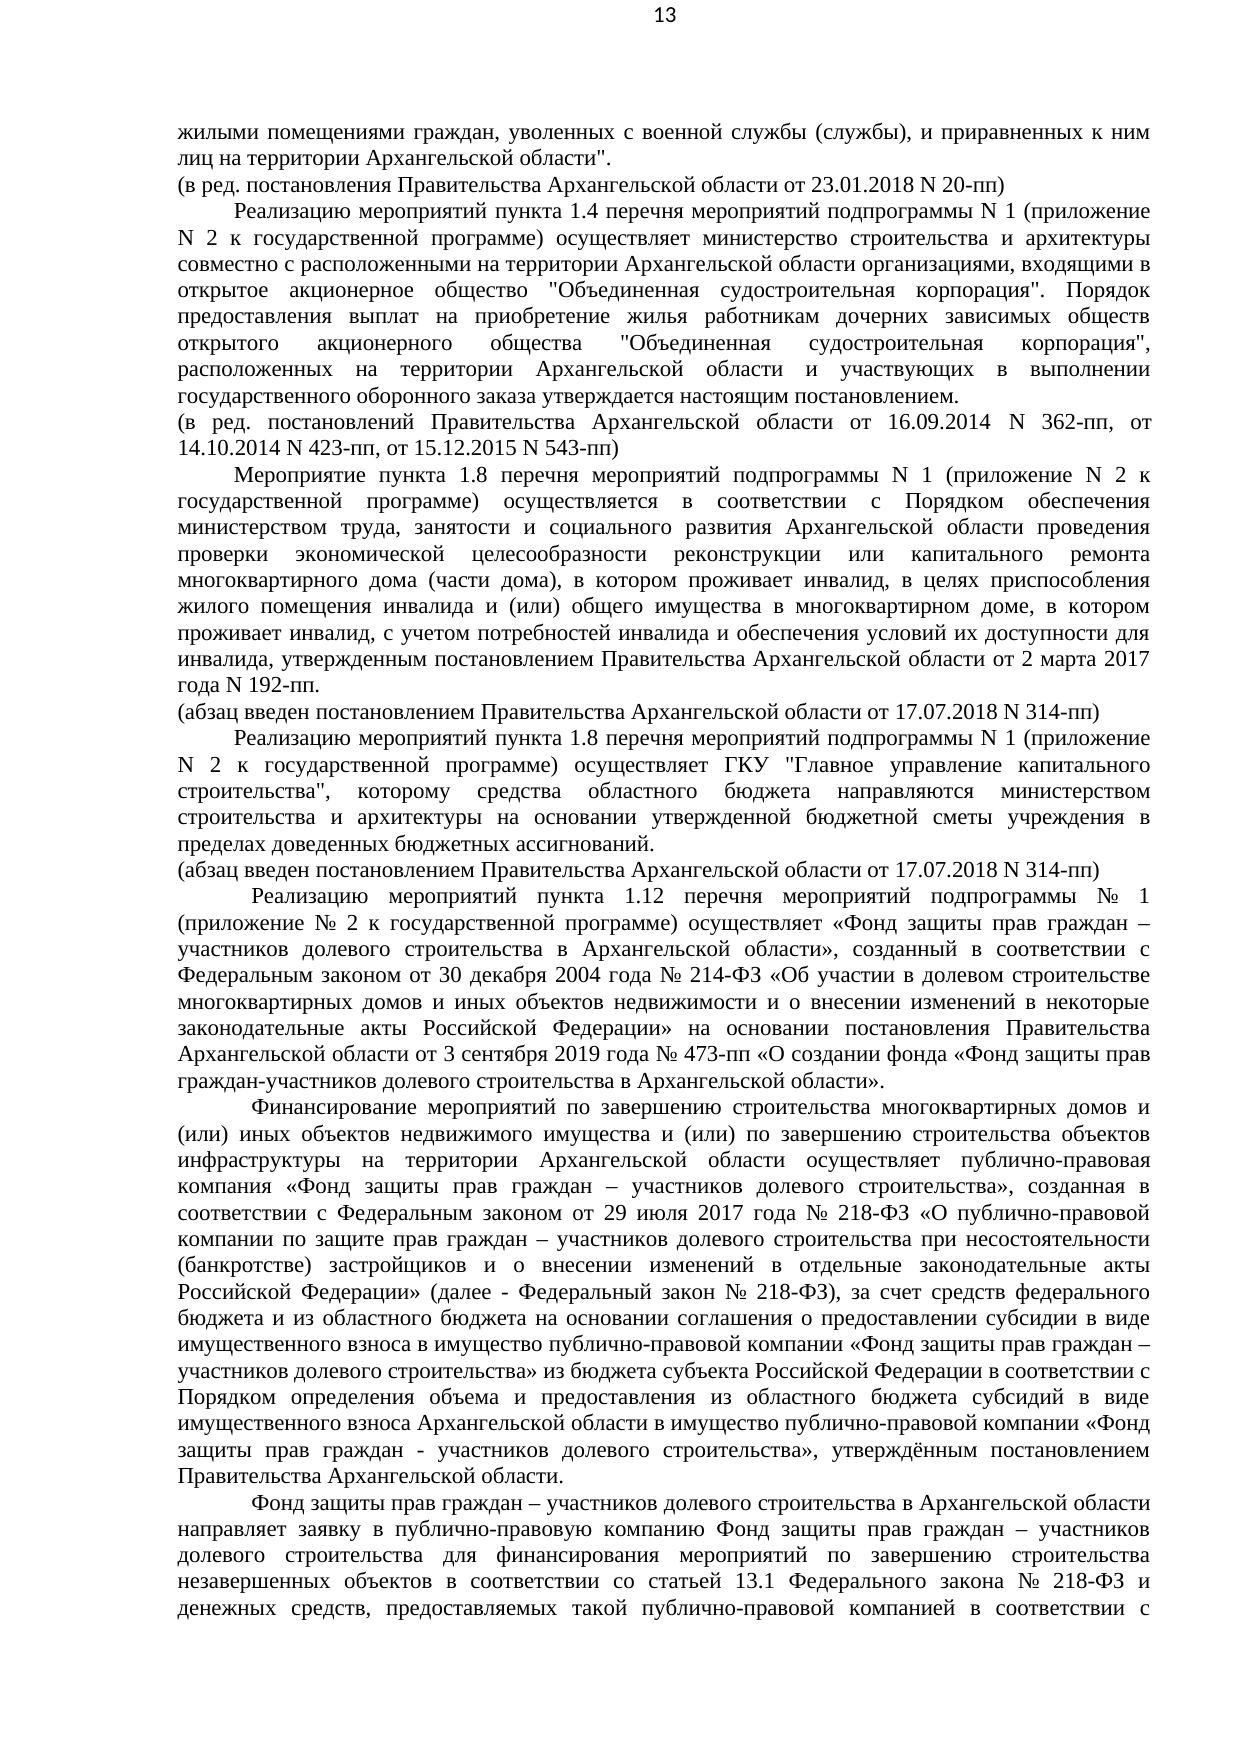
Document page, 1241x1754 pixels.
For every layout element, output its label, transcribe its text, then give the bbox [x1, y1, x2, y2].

text Реализацию мероприятий пункта 1.12 перечня мероприятий подпрограммы № 1 (приложение № 2 к государственной программе) осуществляет «Фонд защиты прав граждан – участников долевого строительства в Архангельской области», созданный в соответствии с Федеральным законом от 30 декабря 2004 года № 214-ФЗ «Об участии в долевом строительстве многоквартирных домов и иных объектов недвижимости и о внесении изменений в некоторые законодательные акты Российской Федерации» на основании постановления Правительства Архангельской области от 3 сентября 2019 года № 473-пп «О создании фонда «Фонд защиты прав граждан-участников долевого строительства в Архангельской области». [177, 882, 1152, 1093]
text Финансирование мероприятий по завершению строительства многоквартирных домов и (или) иных объектов недвижимого имущества и (или) по завершению строительства объектов инфраструктуры на территории Архангельской области осуществляет публично-правовая компания «Фонд защиты прав граждан – участников долевого строительства», созданная в соответствии с Федеральным законом от 29 июля 2017 года № 218-ФЗ «О публично-правовой компании по защите прав граждан – участников долевого строительства при несостоятельности (банкротстве) застройщиков и о внесении изменений в отдельные законодательные акты Российской Федерации» (далее - Федеральный закон № 218-ФЗ), за счет средств федерального бюджета и из областного бюджета на основании соглашения о предоставлении субсидии в виде имущественного взноса в имущество публично-правовой компании «Фонд защиты прав граждан – участников долевого строительства» из бюджета субъекта Российской Федерации в соответствии с Порядком определения объема и предоставления из областного бюджета субсидий в виде имущественного взноса Архангельской области в имущество публично-правовой компании «Фонд защиты прав граждан - участников долевого строительства», утверждённым постановлением Правительства Архангельской области. [177, 1093, 1152, 1488]
text (в ред. постановления Правительства Архангельской области от 23.01.2018 N 20-пп) [177, 171, 1152, 197]
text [177, 118, 1152, 171]
text (абзац введен постановлением Правительства Архангельской области от 17.07.2018 N 314-пп) [177, 698, 1152, 724]
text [177, 1488, 1152, 1620]
text Мероприятие пункта 1.8 перечня мероприятий подпрограммы N 1 (приложение N 2 к государственной программе) осуществляется в соответствии с Порядком обеспечения министерством труда, занятости и социального развития Архангельской области проведения проверки экономической целесообразности реконструкции или капитального ремонта многоквартирного дома (части дома), в котором проживает инвалид, в целях приспособления жилого помещения инвалида и (или) общего имущества в многоквартирном доме, в котором проживает инвалид, с учетом потребностей инвалида и обеспечения условий их доступности для инвалида, утвержденным постановлением Правительства Архангельской области от 2 марта 2017 года N 192-пп. [177, 461, 1152, 698]
text (абзац введен постановлением Правительства Архангельской области от 17.07.2018 N 314-пп) [177, 856, 1152, 882]
text Реализацию мероприятий пункта 1.4 перечня мероприятий подпрограммы N 1 (приложение N 2 к государственной программе) осуществляет министерство строительства и архитектуры совместно с расположенными на территории Архангельской области организациями, входящими в открытое акционерное общество "Объединенная судостроительная корпорация". Порядок предоставления выплат на приобретение жилья работникам дочерних зависимых обществ открытого акционерного общества "Объединенная судостроительная корпорация", расположенных на территории Архангельской области и участвующих в выполнении государственного оборонного заказа утверждается настоящим постановлением. [177, 197, 1152, 408]
text Реализацию мероприятий пункта 1.8 перечня мероприятий подпрограммы N 1 (приложение N 2 к государственной программе) осуществляет ГКУ "Главное управление капитального строительства", которому средства областного бюджета направляются министерством строительства и архитектуры на основании утвержденной бюджетной сметы учреждения в пределах доведенных бюджетных ассигнований. [177, 724, 1152, 856]
text (в ред. постановлений Правительства Архангельской области от 16.09.2014 N 362-пп, от 14.10.2014 N 423-пп, от 15.12.2015 N 543-пп) [177, 408, 1152, 461]
